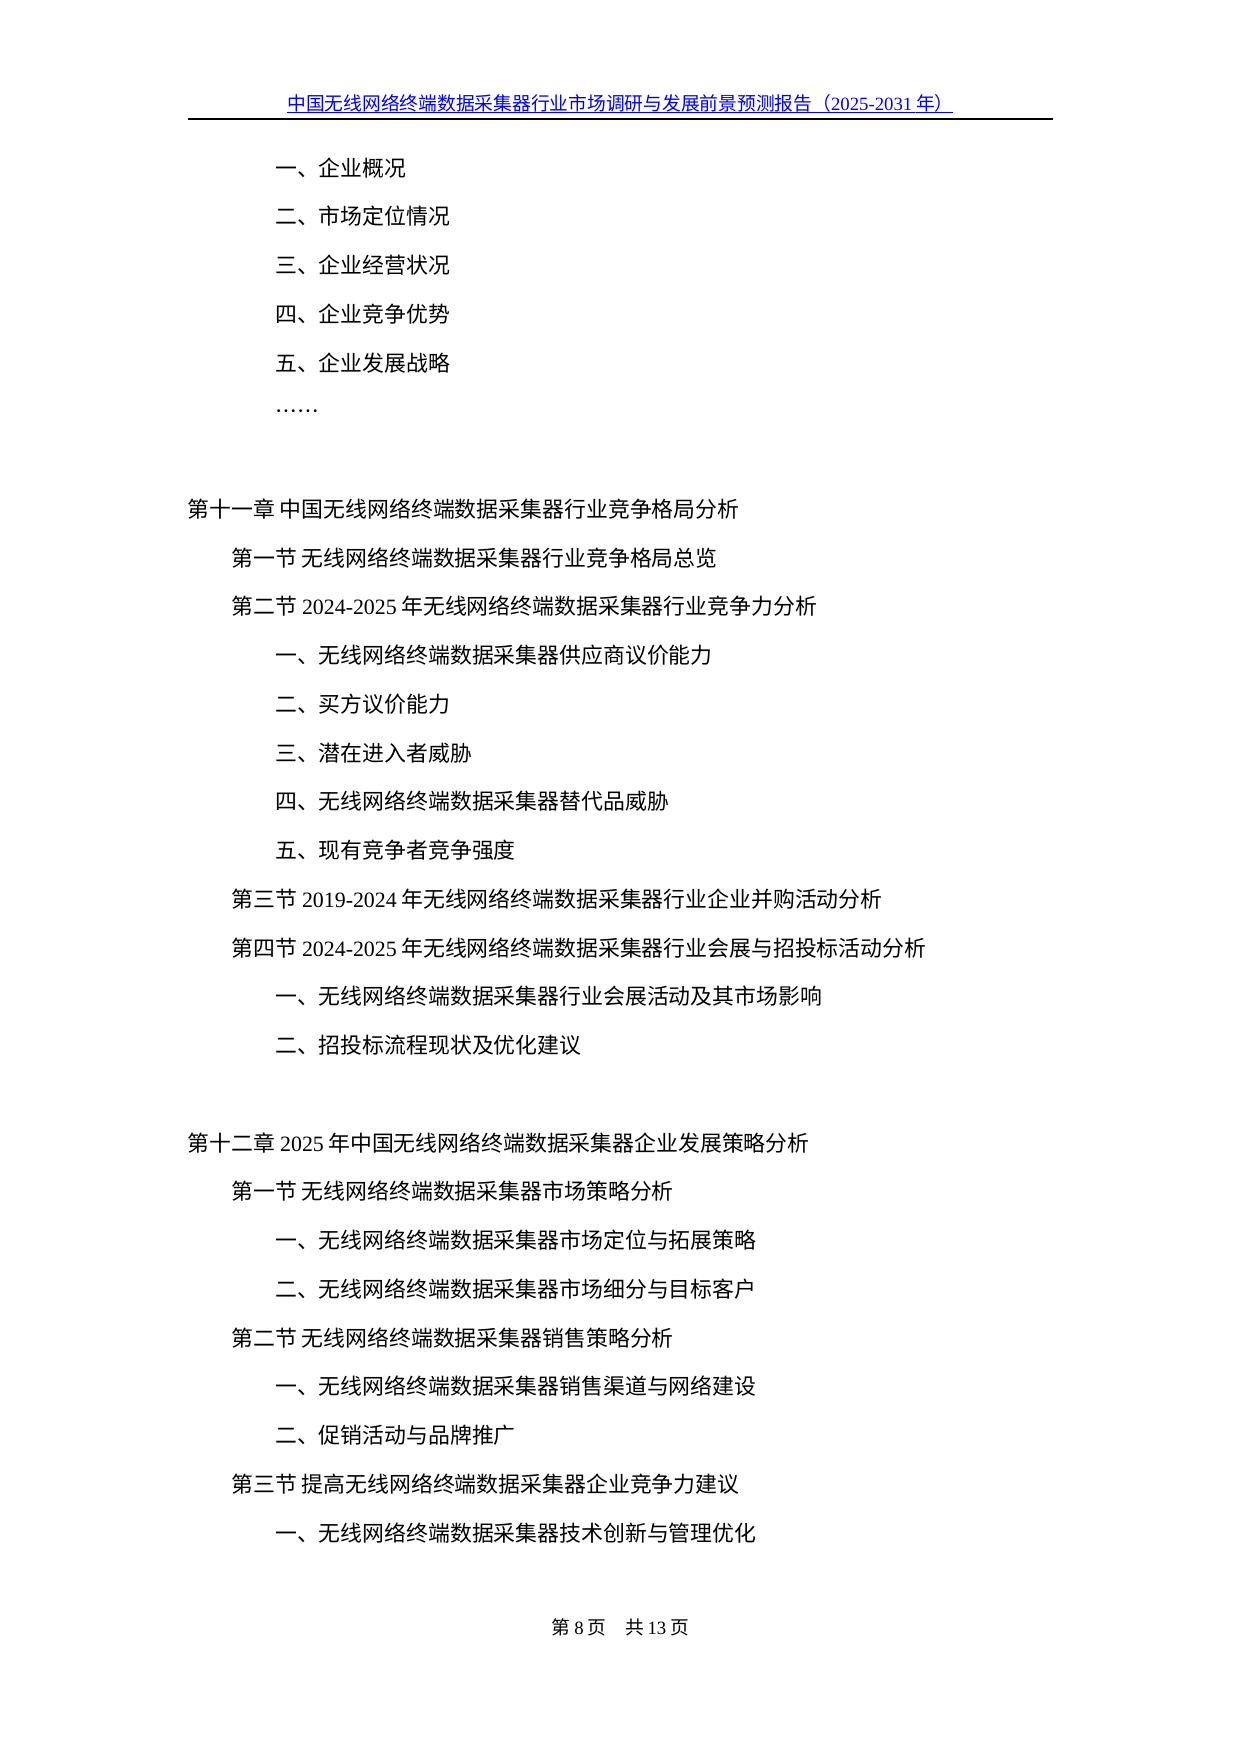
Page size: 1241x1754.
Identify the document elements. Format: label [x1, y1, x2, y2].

text [187, 150, 1053, 1548]
